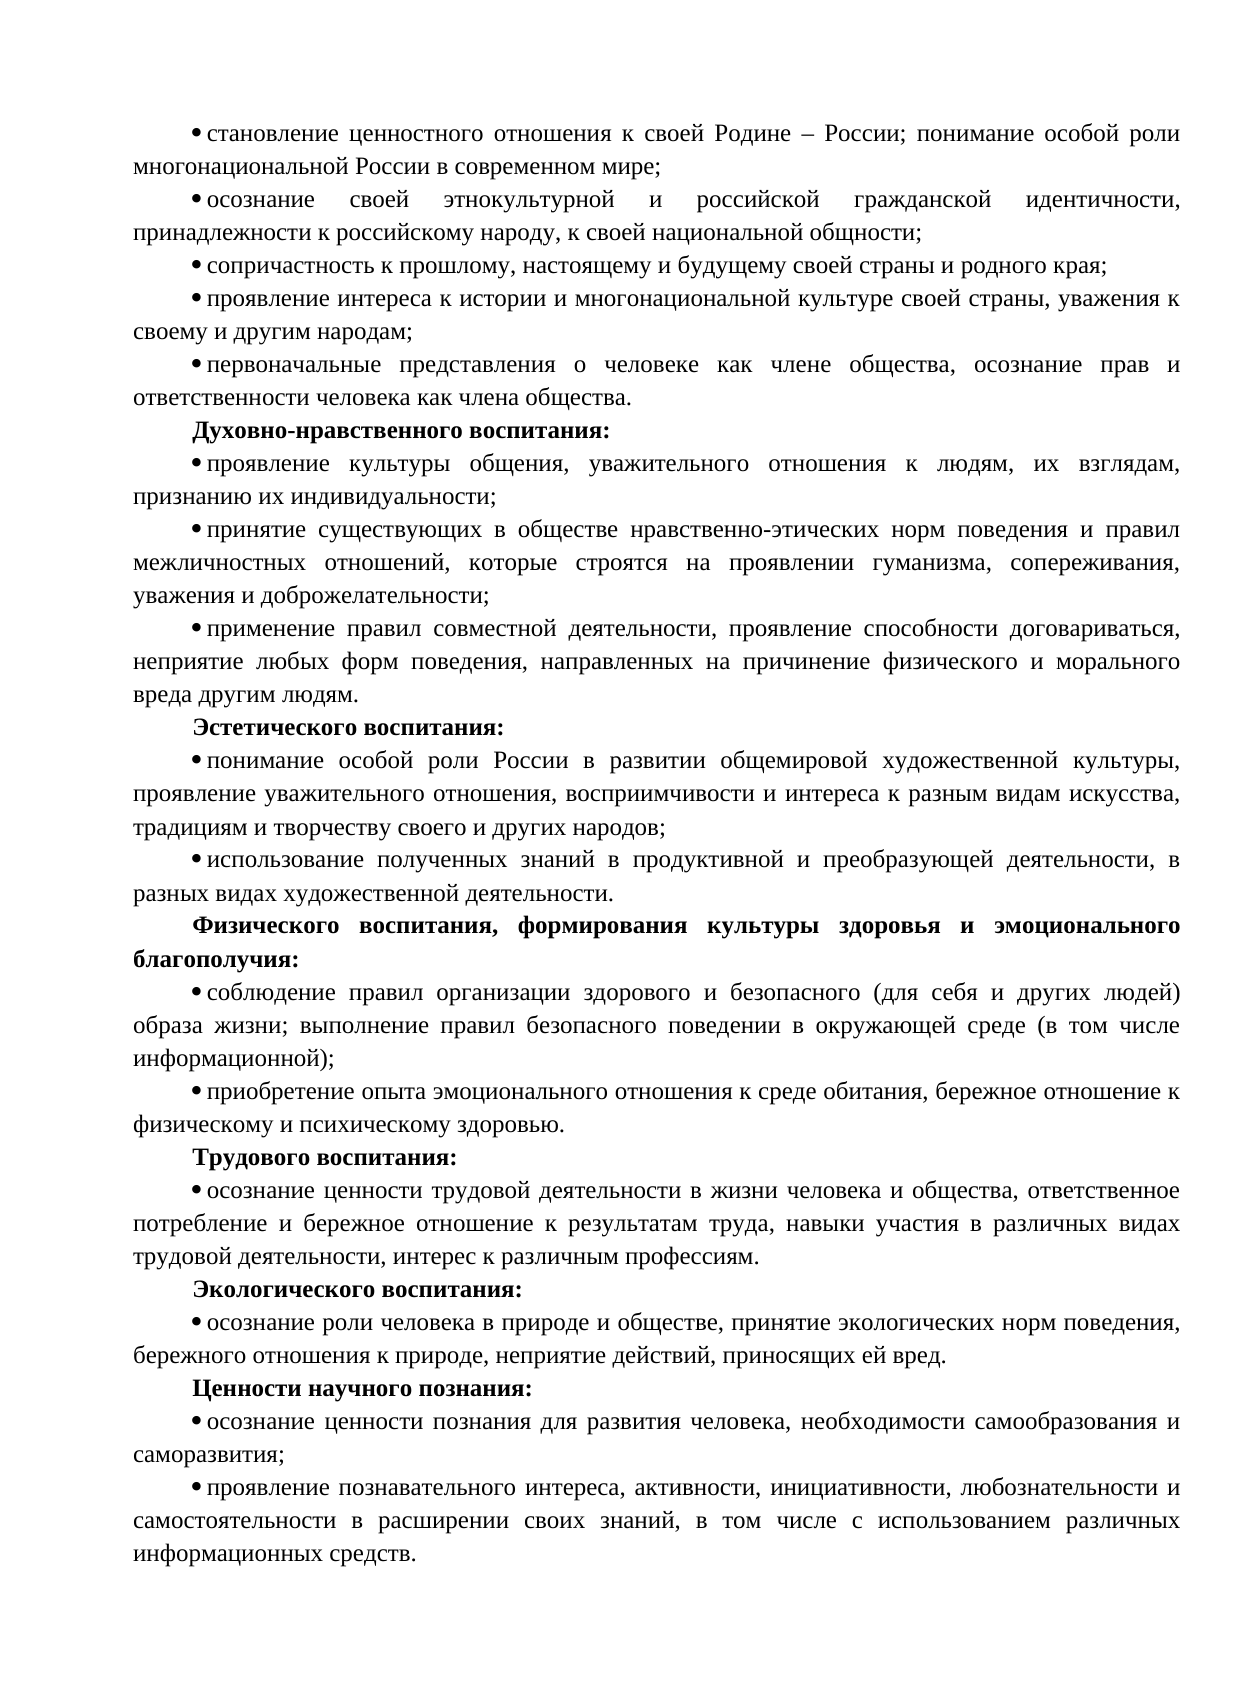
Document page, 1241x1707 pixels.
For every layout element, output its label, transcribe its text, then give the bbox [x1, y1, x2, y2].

text Эстетического воспитания: [133, 712, 1181, 741]
text Физического воспитания, формирования культуры здоровья и эмоционального благополучия: [133, 911, 1181, 972]
list понимание особой роли России в развитии общемировой художественной культуры, проявление уважительного отношения, восприимчивости и интереса к разным видам искусства, традициям и творчеству своего и других народов; [133, 746, 1181, 840]
list осознание своей этнокультурной и российской гражданской идентичности, принадлежности к российскому народу, к своей национальной общности; [133, 184, 1181, 246]
list сопричастность к прошлому, настоящему и будущему своей страны и родного края; [133, 250, 1181, 279]
list осознание ценности познания для развития человека, необходимости самообразования и саморазвития; [133, 1406, 1181, 1468]
list проявление культуры общения, уважительного отношения к людям, их взглядам, признанию их индивидуальности; [133, 448, 1181, 510]
list применение правил совместной деятельности, проявление способности договариваться, неприятие любых форм поведения, направленных на причинение физического и морального вреда другим людям. [133, 613, 1181, 708]
text Духовно-нравственного воспитания: [133, 415, 1181, 444]
text Ценности научного познания: [133, 1373, 1181, 1402]
text Экологического воспитания: [133, 1274, 1181, 1303]
list становление ценностного отношения к своей Родине – России; понимание особой роли многонациональной России в современном мире; [133, 118, 1181, 180]
list приобретение опыта эмоционального отношения к среде обитания, бережное отношение к физическому и психическому здоровью. [133, 1076, 1181, 1137]
list использование полученных знаний в продуктивной и преобразующей деятельности, в разных видах художественной деятельности. [133, 844, 1181, 906]
text Трудового воспитания: [133, 1142, 1181, 1171]
list первоначальные представления о человеке как члене общества, осознание прав и ответственности человека как члена общества. [133, 349, 1181, 411]
list соблюдение правил организации здорового и безопасного (для себя и других людей) образа жизни; выполнение правил безопасного поведении в окружающей среде (в том числе информационной); [133, 977, 1181, 1071]
list принятие существующих в обществе нравственно-этических норм поведения и правил межличностных отношений, которые строятся на проявлении гуманизма, сопереживания, уважения и доброжелательности; [133, 514, 1181, 609]
list проявление интереса к истории и многонациональной культуре своей страны, уважения к своему и другим народам; [133, 283, 1181, 345]
list проявление познавательного интереса, активности, инициативности, любознательности и самостоятельности в расширении своих знаний, в том числе с использованием различных информационных средств. [133, 1472, 1181, 1567]
list осознание роли человека в природе и обществе, принятие экологических норм поведения, бережного отношения к природе, неприятие действий, приносящих ей вред. [133, 1307, 1181, 1369]
list осознание ценности трудовой деятельности в жизни человека и общества, ответственное потребление и бережное отношение к результатам труда, навыки участия в различных видах трудовой деятельности, интерес к различным профессиям. [133, 1175, 1181, 1269]
